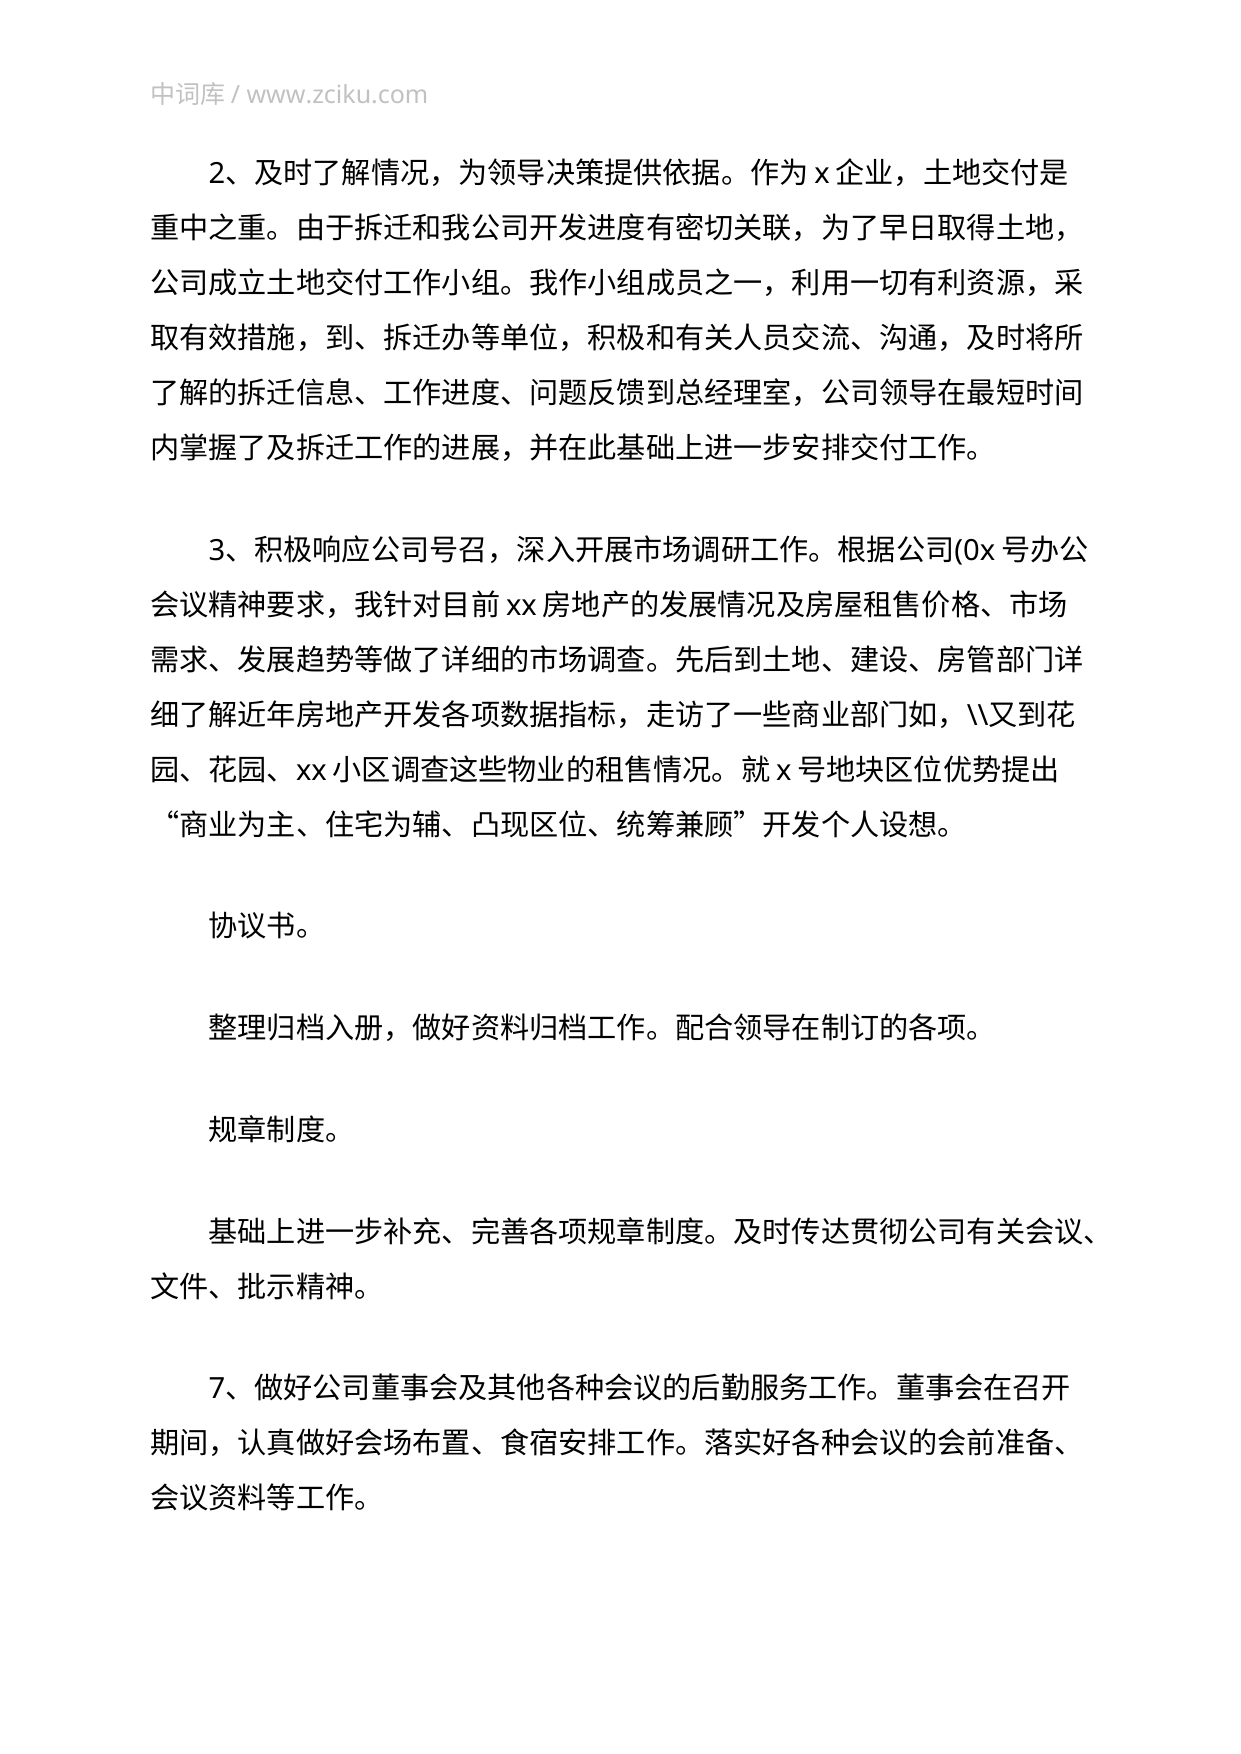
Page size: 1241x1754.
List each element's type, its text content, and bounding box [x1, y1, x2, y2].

text 规章制度。 [150, 1107, 1090, 1149]
text 协议书。 [150, 903, 1090, 945]
text 整理归档入册，做好资料归档工作。配合领导在制订的各项。 [150, 1005, 1090, 1047]
text 3、积极响应公司号召，深入开展市场调研工作。根据公司(0x号办公会议精神要求，我针对目前xx房地产的发展情况及房屋租售价格、市场需求、发展趋势等做了详细的市场调查。先后到土地、建设、房管部门详细了解近年房地产开发各项数据指标，走访了一些商业部门如，\\又到花园、花园、xx小区调查这些物业的租售情况。就x号地块区位优势提出“商业为主、住宅为辅、凸现区位、统筹兼顾”开发个人设想。 [150, 526, 1090, 843]
text 7、做好公司董事会及其他各种会议的后勤服务工作。董事会在召开期间，认真做好会场布置、食宿安排工作。落实好各种会议的会前准备、会议资料等工作。 [150, 1365, 1090, 1517]
text 2、及时了解情况，为领导决策提供依据。作为x企业，土地交付是重中之重。由于拆迁和我公司开发进度有密切关联，为了早日取得土地，公司成立土地交付工作小组。我作小组成员之一，利用一切有利资源，采取有效措施，到、拆迁办等单位，积极和有关人员交流、沟通，及时将所了解的拆迁信息、工作进度、问题反馈到总经理室，公司领导在最短时间内掌握了及拆迁工作的进展，并在此基础上进一步安排交付工作。 [150, 150, 1090, 467]
text 基础上进一步补充、完善各项规章制度。及时传达贯彻公司有关会议、文件、批示精神。 [150, 1208, 1090, 1306]
